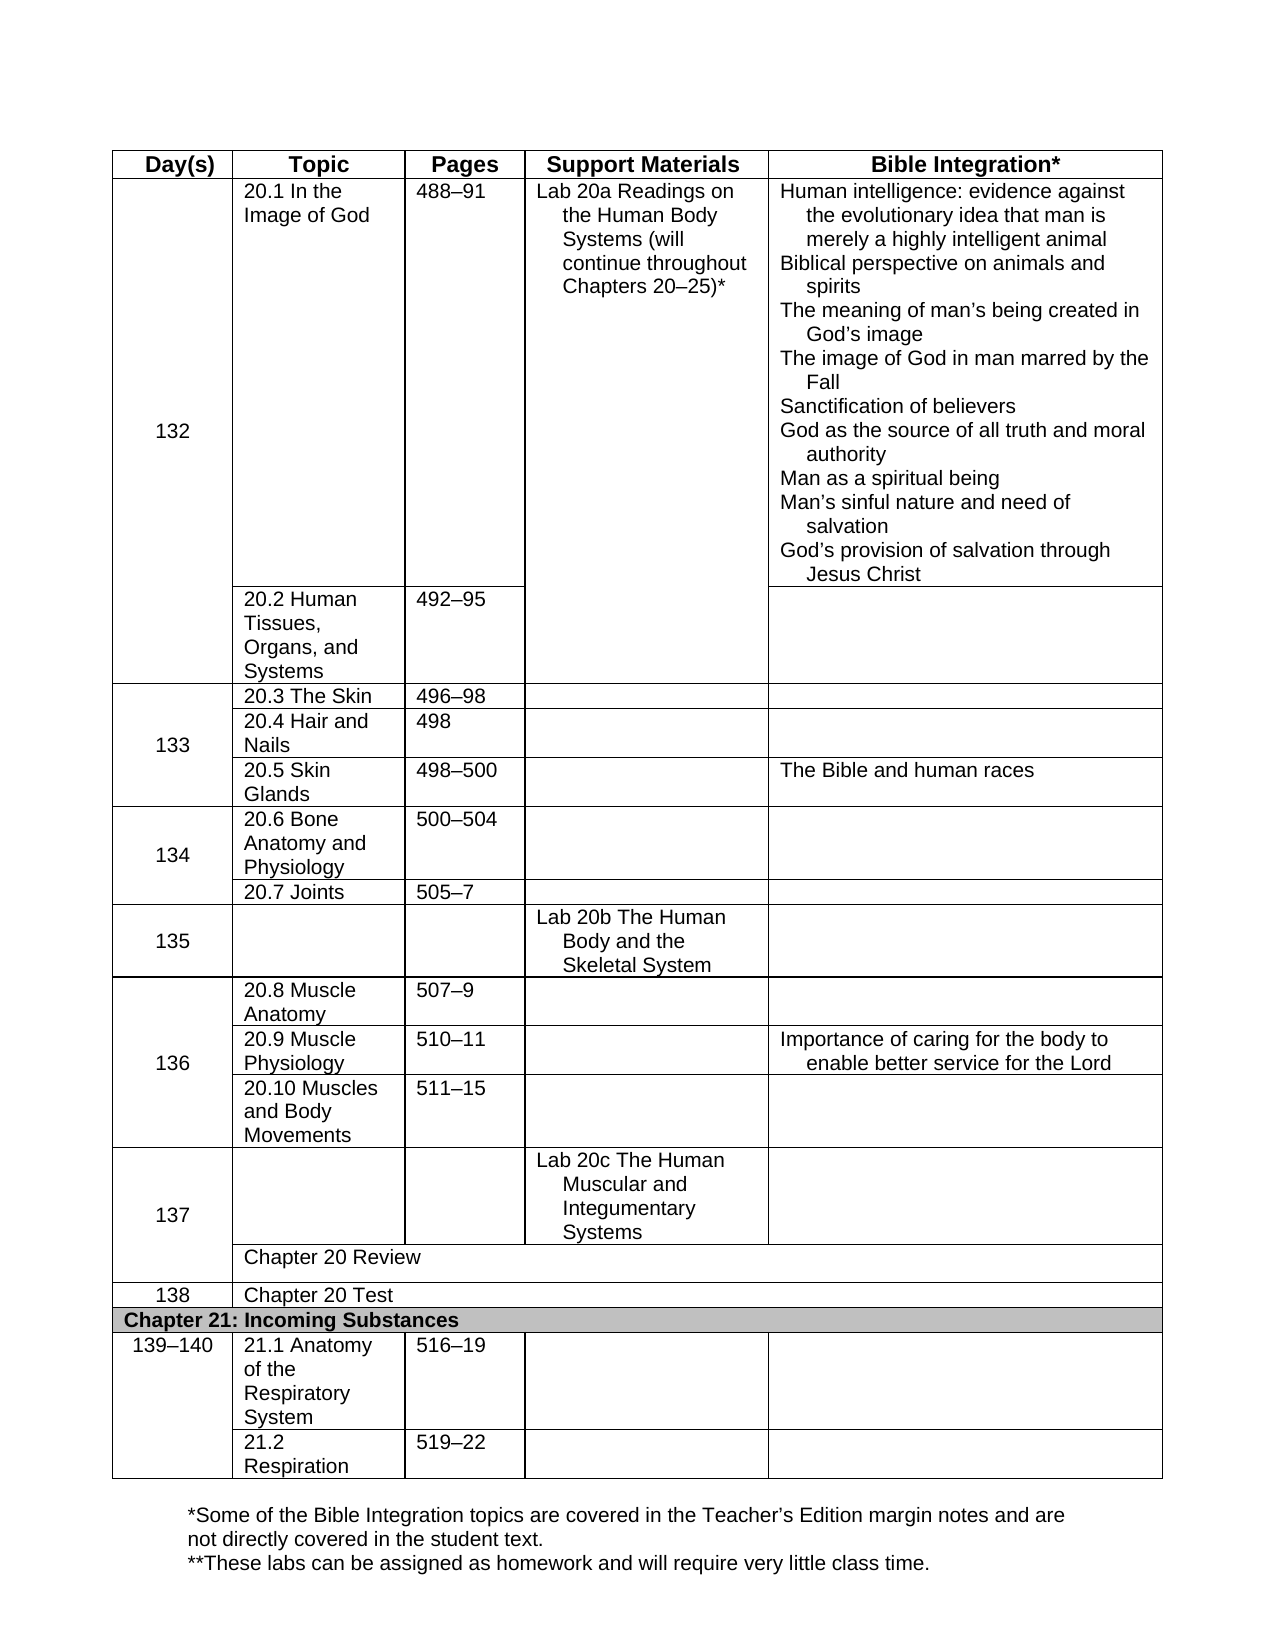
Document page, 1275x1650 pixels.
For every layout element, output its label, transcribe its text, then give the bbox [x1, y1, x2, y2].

table_cell [769, 880, 1162, 903]
table_cell 496–98 [406, 684, 524, 708]
table_cell [526, 807, 768, 878]
table_cell 516–19 [406, 1333, 524, 1429]
table_cell 20.7 Joints [233, 880, 404, 903]
table_cell [769, 1075, 1162, 1147]
table_cell 132 [113, 179, 232, 683]
table_cell [769, 1148, 1162, 1244]
table_header Topic [233, 151, 404, 177]
table_cell 498–500 [406, 758, 524, 806]
table_cell 139–140 [113, 1333, 232, 1478]
table_cell 138 [113, 1283, 232, 1307]
table_cell [526, 978, 768, 1025]
table_header Day(s) [113, 151, 232, 177]
table_cell 20.10 Muscles and Body Movements [233, 1075, 404, 1147]
table_cell 20.9 Muscle Physiology [233, 1026, 404, 1074]
table_cell [769, 709, 1162, 757]
table_cell Lab 20a on the Human Body Systems (will continue throughout Chapters 20–25)* [526, 179, 768, 683]
table_cell 488–91 [406, 179, 524, 586]
table_cell [233, 1148, 404, 1244]
table_cell 498 [406, 709, 524, 757]
table_cell Chapter 20 Test [233, 1283, 1162, 1307]
table_cell 137 [113, 1148, 232, 1282]
table_cell [769, 1430, 1162, 1478]
table_header Support Materials [526, 151, 768, 177]
table_cell 492–95 [406, 587, 524, 683]
table_cell [526, 684, 768, 708]
table_cell 20.8 Muscle Anatomy [233, 978, 404, 1025]
table_cell [526, 1075, 768, 1147]
table_cell 510–11 [406, 1026, 524, 1074]
table_cell [233, 905, 404, 976]
table_header Pages [406, 151, 524, 177]
table_cell [526, 1430, 768, 1478]
table_cell 500–504 [406, 807, 524, 878]
table_cell 20.1 In the Image of God [233, 179, 404, 586]
table_header Bible Integration* [769, 151, 1162, 177]
table_cell 20.3 The Skin [233, 684, 404, 708]
table_cell Human intelligence: evidence against the evolutionary idea that man is merely a highly intelligent animal Biblical perspective on animals and spirits The meaning of man’s being created in God’s image The image of God in man marred by the Fall Sanctification of believers God as the source of all truth and moral authority Man as a spiritual being Man’s sinful nature and need of salvation God’s provision of salvation through Jesus Christ [769, 179, 1162, 586]
table_cell [769, 1333, 1162, 1429]
table_cell [769, 587, 1162, 683]
table_cell Lab 20b The Human Body and the Skeletal System [526, 905, 768, 976]
table_cell 505–7 [406, 880, 524, 903]
table_cell [526, 1333, 768, 1429]
table_cell 21.1 Anatomy of the Respiratory System [233, 1333, 404, 1429]
table_cell [526, 1026, 768, 1074]
table_cell 519–22 [406, 1430, 524, 1478]
table_cell 507–9 [406, 978, 524, 1025]
table_cell 511–15 [406, 1075, 524, 1147]
table_cell [526, 880, 768, 903]
table_cell 20.5 Skin Glands [233, 758, 404, 806]
table_cell Lab 20c The Human Muscular and Integumentary Systems [526, 1148, 768, 1244]
table_cell 133 [113, 684, 232, 806]
table_cell 20.4 Hair and Nails [233, 709, 404, 757]
table_cell [769, 684, 1162, 708]
table_cell [769, 807, 1162, 878]
table_cell [406, 905, 524, 976]
table_cell [526, 709, 768, 757]
table_cell [769, 978, 1162, 1025]
table_cell Importance of caring for the body to enable better service for the Lord [769, 1026, 1162, 1074]
table_cell [406, 1148, 524, 1244]
table_cell 135 [113, 905, 232, 976]
table_cell The Bible and human races [769, 758, 1162, 806]
table_cell 136 [113, 978, 232, 1147]
table_cell 20.2 Human Tissues, Organs, and Systems [233, 587, 404, 683]
table_cell 20.6 Bone Anatomy and Physiology [233, 807, 404, 878]
table_cell Chapter 21: Incoming Substances [113, 1308, 1162, 1332]
table_cell [526, 758, 768, 806]
table_cell Chapter 20 Review [233, 1245, 1162, 1282]
table_cell 134 [113, 807, 232, 903]
table_cell 21.2 Respiration [233, 1430, 404, 1478]
table_cell [769, 905, 1162, 976]
